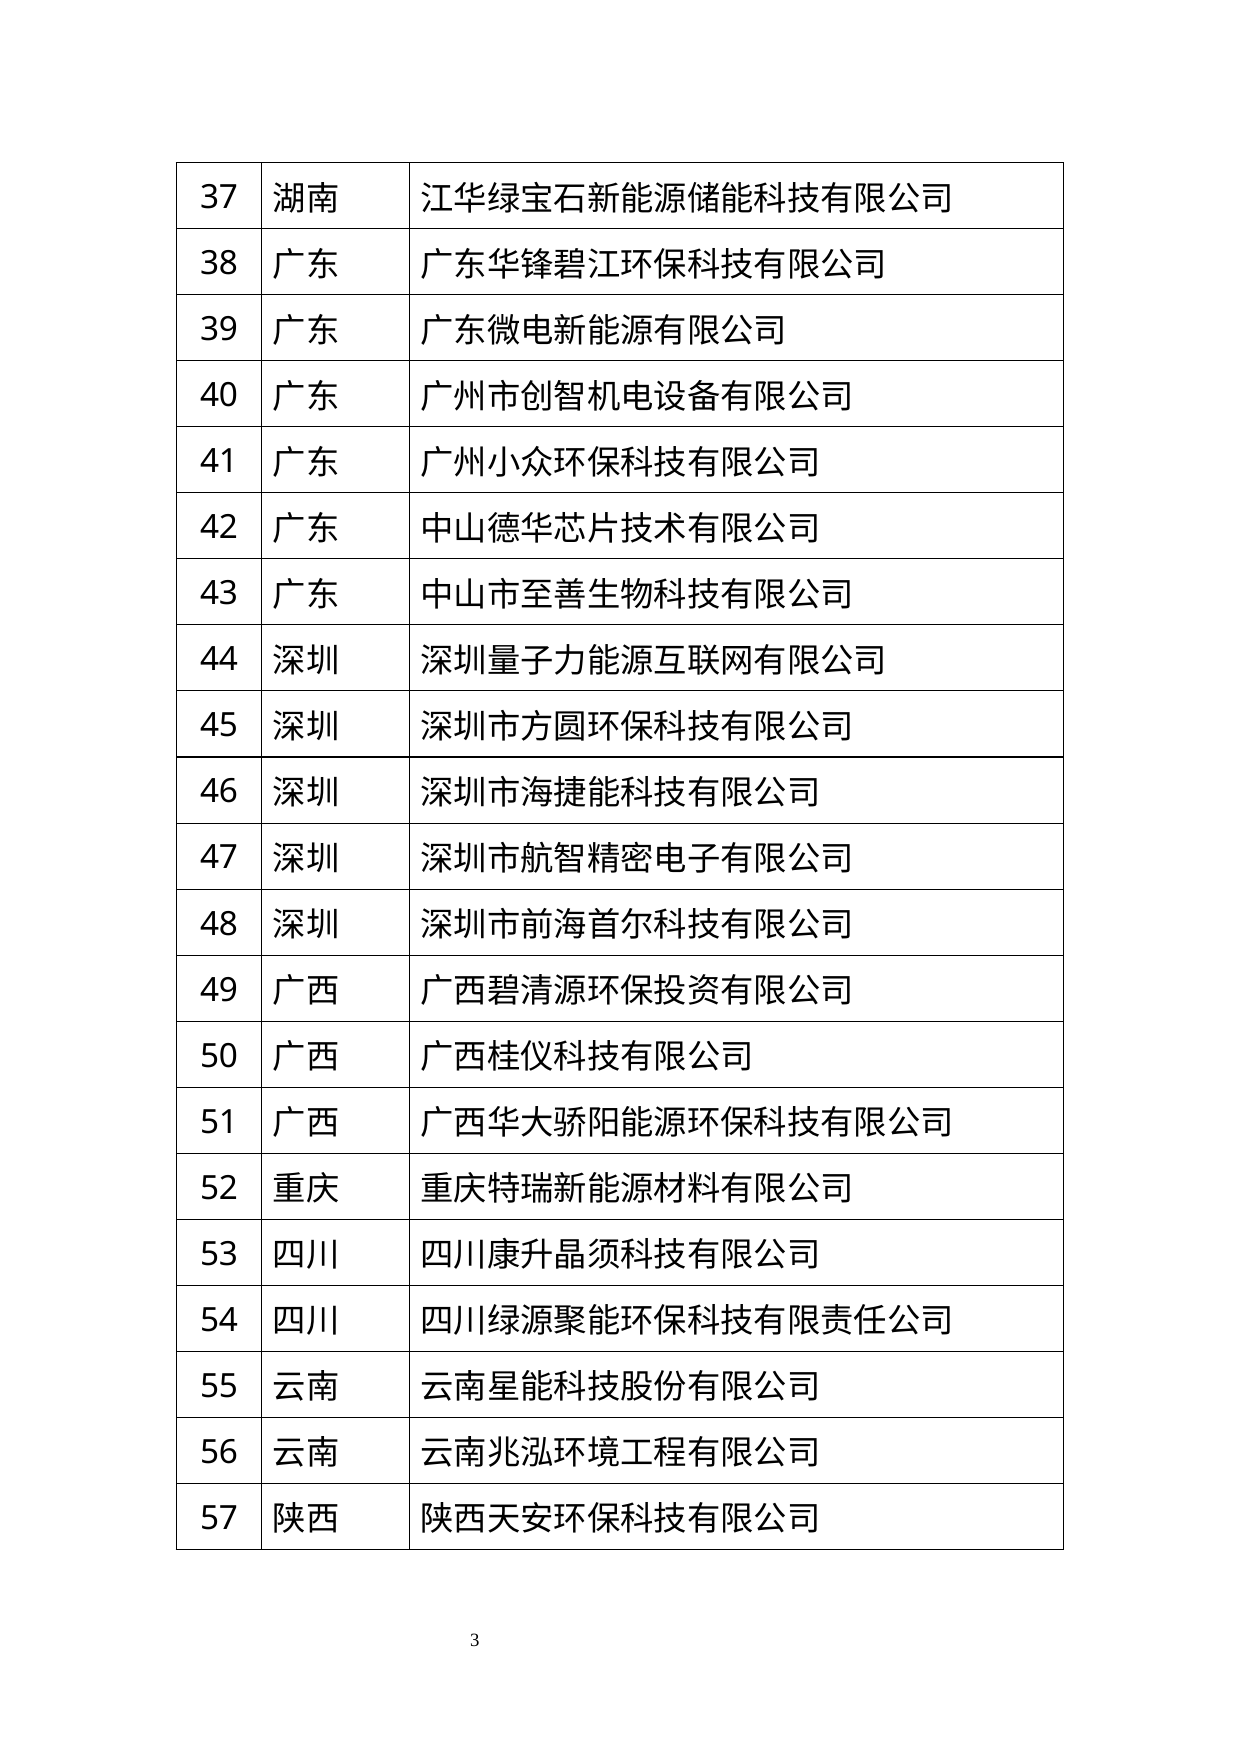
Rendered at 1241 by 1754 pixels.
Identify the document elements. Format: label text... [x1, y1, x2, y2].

table_cell 41 [177, 427, 261, 492]
table_cell 云南 [262, 1418, 409, 1483]
table_cell 55 [177, 1352, 261, 1417]
table_cell 湖南 [262, 163, 409, 228]
table_cell 43 [177, 559, 261, 624]
table_cell 重庆特瑞新能源材料有限公司 [410, 1154, 1063, 1219]
table_cell 47 [177, 824, 261, 888]
table_cell 广东 [262, 295, 409, 360]
table_cell 深圳 [262, 691, 409, 756]
table_cell 陕西 [262, 1484, 409, 1549]
table_cell 45 [177, 691, 261, 756]
table_cell 广西 [262, 1022, 409, 1087]
table_cell 四川绿源聚能环保科技有限责任公司 [410, 1286, 1063, 1351]
table_cell 44 [177, 625, 261, 690]
table_cell 中山市至善生物科技有限公司 [410, 559, 1063, 624]
table_cell 52 [177, 1154, 261, 1219]
table_cell 深圳市航智精密电子有限公司 [410, 824, 1063, 888]
table_cell 中山德华芯片技术有限公司 [410, 493, 1063, 558]
table_cell 深圳 [262, 890, 409, 954]
table_cell 广东 [262, 361, 409, 426]
table_cell 深圳市方圆环保科技有限公司 [410, 691, 1063, 756]
table_cell 广西华大骄阳能源环保科技有限公司 [410, 1088, 1063, 1153]
table_cell 49 [177, 956, 261, 1021]
table_cell 54 [177, 1286, 261, 1351]
table_cell 46 [177, 758, 261, 822]
table_cell 广东微电新能源有限公司 [410, 295, 1063, 360]
table_cell 深圳量子力能源互联网有限公司 [410, 625, 1063, 690]
table_cell 四川 [262, 1286, 409, 1351]
table_cell 深圳 [262, 625, 409, 690]
table_cell 广东 [262, 559, 409, 624]
table_cell 广东华锋碧江环保科技有限公司 [410, 229, 1063, 294]
table_cell 38 [177, 229, 261, 294]
table_cell 深圳 [262, 824, 409, 888]
table_cell 江华绿宝石新能源储能科技有限公司 [410, 163, 1063, 228]
table_cell 39 [177, 295, 261, 360]
table_cell 48 [177, 890, 261, 954]
table_cell 广州小众环保科技有限公司 [410, 427, 1063, 492]
table_cell 广东 [262, 229, 409, 294]
table_cell 广东 [262, 427, 409, 492]
table_cell 深圳 [262, 758, 409, 822]
table_cell 广西 [262, 956, 409, 1021]
table_cell 陕西天安环保科技有限公司 [410, 1484, 1063, 1549]
table_cell 深圳市前海首尔科技有限公司 [410, 890, 1063, 954]
table_cell 56 [177, 1418, 261, 1483]
table_cell 云南 [262, 1352, 409, 1417]
table_cell 四川康升晶须科技有限公司 [410, 1220, 1063, 1285]
table_cell 57 [177, 1484, 261, 1549]
table_cell 广州市创智机电设备有限公司 [410, 361, 1063, 426]
table_cell 37 [177, 163, 261, 228]
table_cell 重庆 [262, 1154, 409, 1219]
table_cell 广东 [262, 493, 409, 558]
table_cell 广西桂仪科技有限公司 [410, 1022, 1063, 1087]
table_cell 云南兆泓环境工程有限公司 [410, 1418, 1063, 1483]
table_cell 51 [177, 1088, 261, 1153]
table_cell 40 [177, 361, 261, 426]
table_cell 广西 [262, 1088, 409, 1153]
table_cell 广西碧清源环保投资有限公司 [410, 956, 1063, 1021]
table_cell 深圳市海捷能科技有限公司 [410, 758, 1063, 822]
table_cell 云南星能科技股份有限公司 [410, 1352, 1063, 1417]
table_cell 50 [177, 1022, 261, 1087]
table_cell 四川 [262, 1220, 409, 1285]
table_cell 42 [177, 493, 261, 558]
table_cell 53 [177, 1220, 261, 1285]
